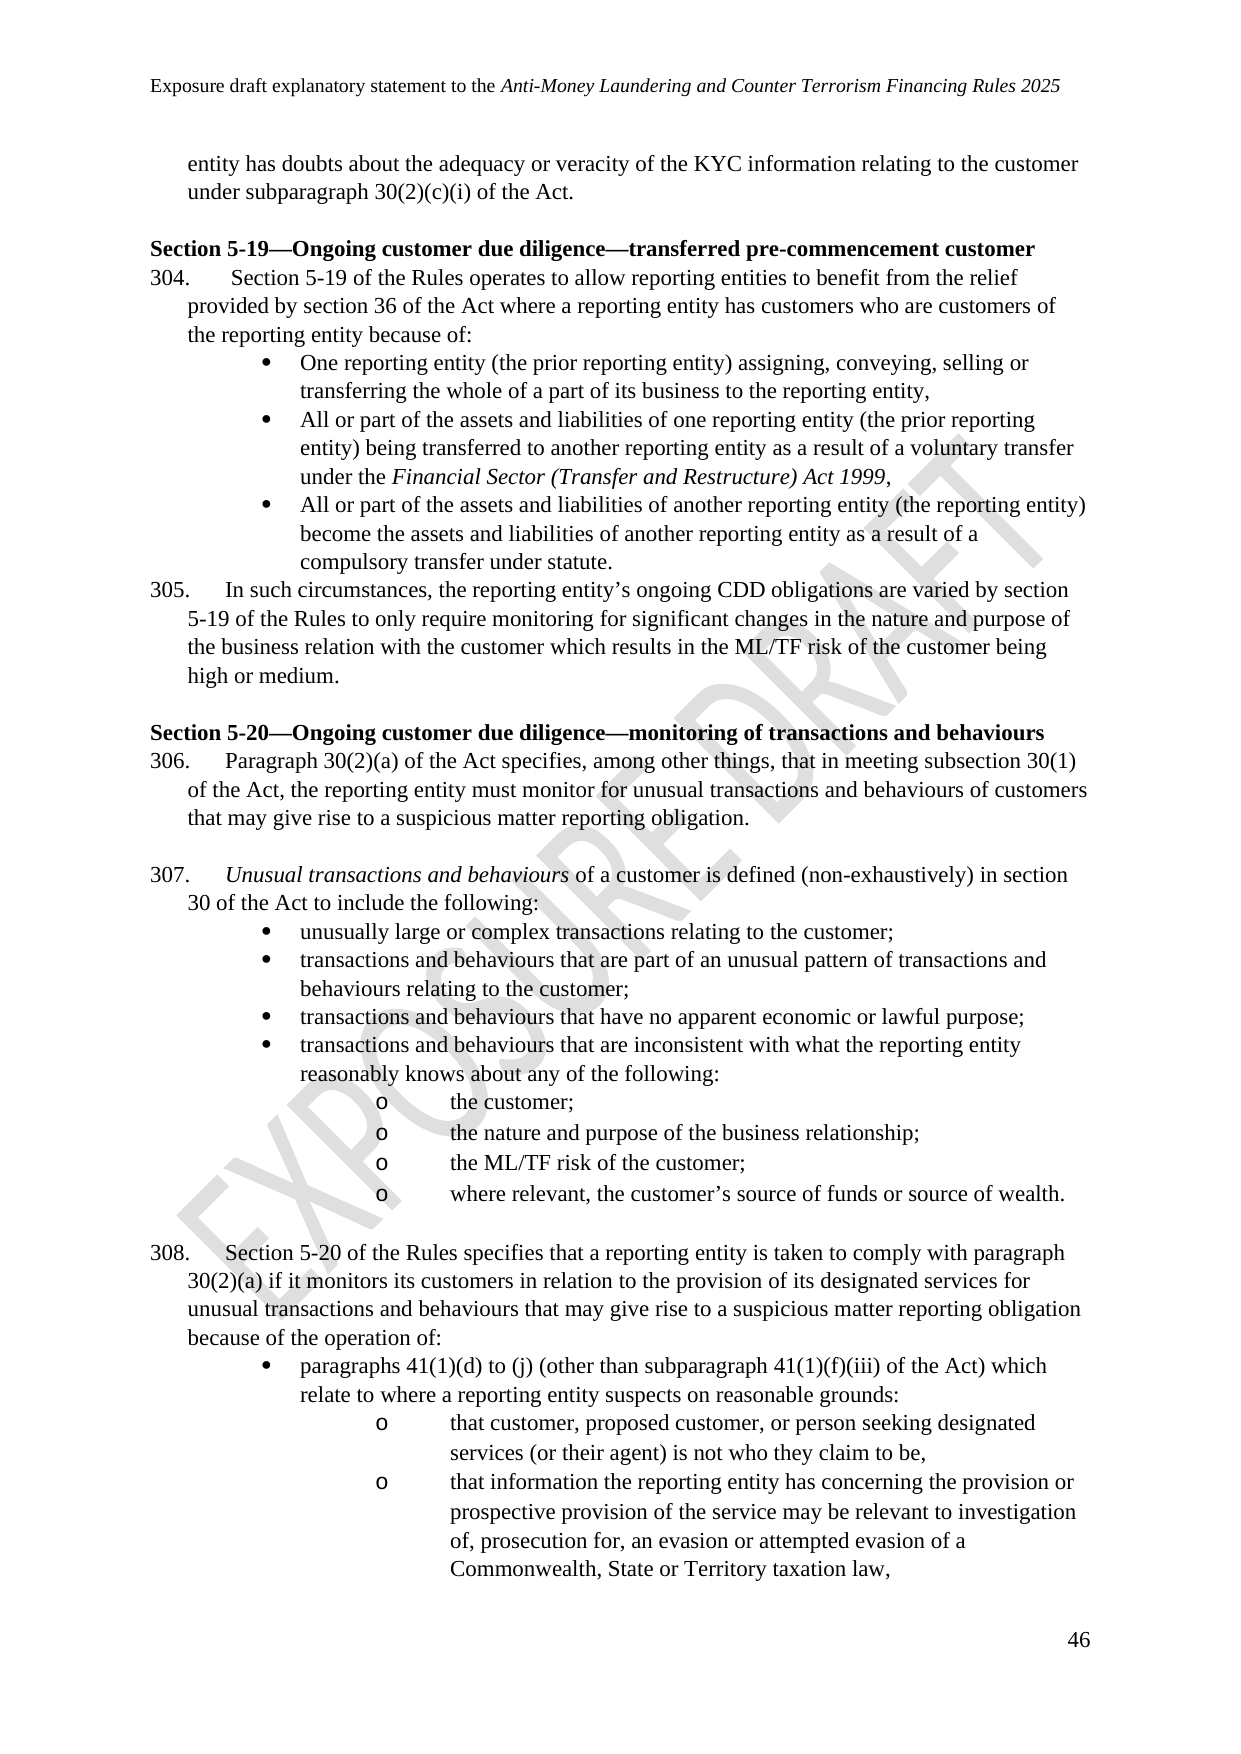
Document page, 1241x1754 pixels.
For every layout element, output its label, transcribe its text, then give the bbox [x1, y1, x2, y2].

list where relevant, the customer’s source of funds or source of wealth. [375, 1180, 1090, 1208]
list transactions and behaviours that have no apparent economic or lawful purpose; [262, 1003, 1090, 1029]
list the nature and purpose of the business relationship; [375, 1119, 1090, 1147]
list transactions and behaviours that are inconsistent with what the reporting entity reasonably knows about any of the following: [262, 1032, 1090, 1086]
list Unusual transactions and behaviours of a customer is defined (non-exhaustively) in section 30 of the Act to include the following: [150, 861, 1090, 916]
text Section 5-19—Ongoing customer due diligence—transferred pre-commencement customer [150, 235, 1090, 262]
list Section 5-19 of the Rules operates to allow reporting entities to benefit from the relief provided by section 36 of the Act where a reporting entity has customers who are customers of the reporting entity because of: [150, 264, 1090, 347]
list the customer; [375, 1088, 1090, 1117]
list In such circumstances, the reporting entity’s ongoing CDD obligations are varied by section 5-19 of the Rules to only require monitoring for significant changes in the nature and purpose of the business relation with the customer which results in the ML/TF risk of the customer being high or medium. [150, 577, 1090, 688]
list One reporting entity (the prior reporting entity) assigning, conveying, selling or transferring the whole of a part of its business to the reporting entity, [262, 349, 1090, 404]
list Section 5-20 of the Rules specifies that a reporting entity is taken to comply with paragraph 30(2)(a) if it monitors its customers in relation to the provision of its designated services for unusual transactions and behaviours that may give rise to a suspicious matter reporting obligation because of the operation of: [150, 1238, 1090, 1350]
list that customer, proposed customer, or person seeking designated services (or their agent) is not who they claim to be, [375, 1409, 1090, 1466]
list transactions and behaviours that are part of an unusual pattern of transactions and behaviours relating to the customer; [262, 946, 1090, 1001]
list Paragraph 30(2)(a) of the Act specifies, among other things, that in meeting subsection 30(1) of the Act, the reporting entity must monitor for unusual transactions and behaviours of customers that may give rise to a suspicious matter reporting obligation. [150, 747, 1090, 830]
list All or part of the assets and liabilities of one reporting entity (the prior reporting entity) being transferred to another reporting entity as a result of a voluntary transfer under the Financial Sector (Transfer and Restructure) Act 1999, [262, 406, 1090, 489]
list the ML/TF risk of the customer; [375, 1149, 1090, 1177]
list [150, 150, 1090, 205]
list paragraphs 41(1)(d) to (j) (other than subparagraph 41(1)(f)(iii) of the Act) which relate to where a reporting entity suspects on reasonable grounds: [262, 1352, 1090, 1407]
list that information the reporting entity has concerning the provision or prospective provision of the service may be relevant to investigation of, prosecution for, an evasion or attempted evasion of a Commonwealth, State or Territory taxation law, [375, 1468, 1090, 1581]
list unusually large or complex transactions relating to the customer; [262, 918, 1090, 944]
text Section 5-20—Ongoing customer due diligence—monitoring of transactions and behaviours [150, 719, 1090, 745]
